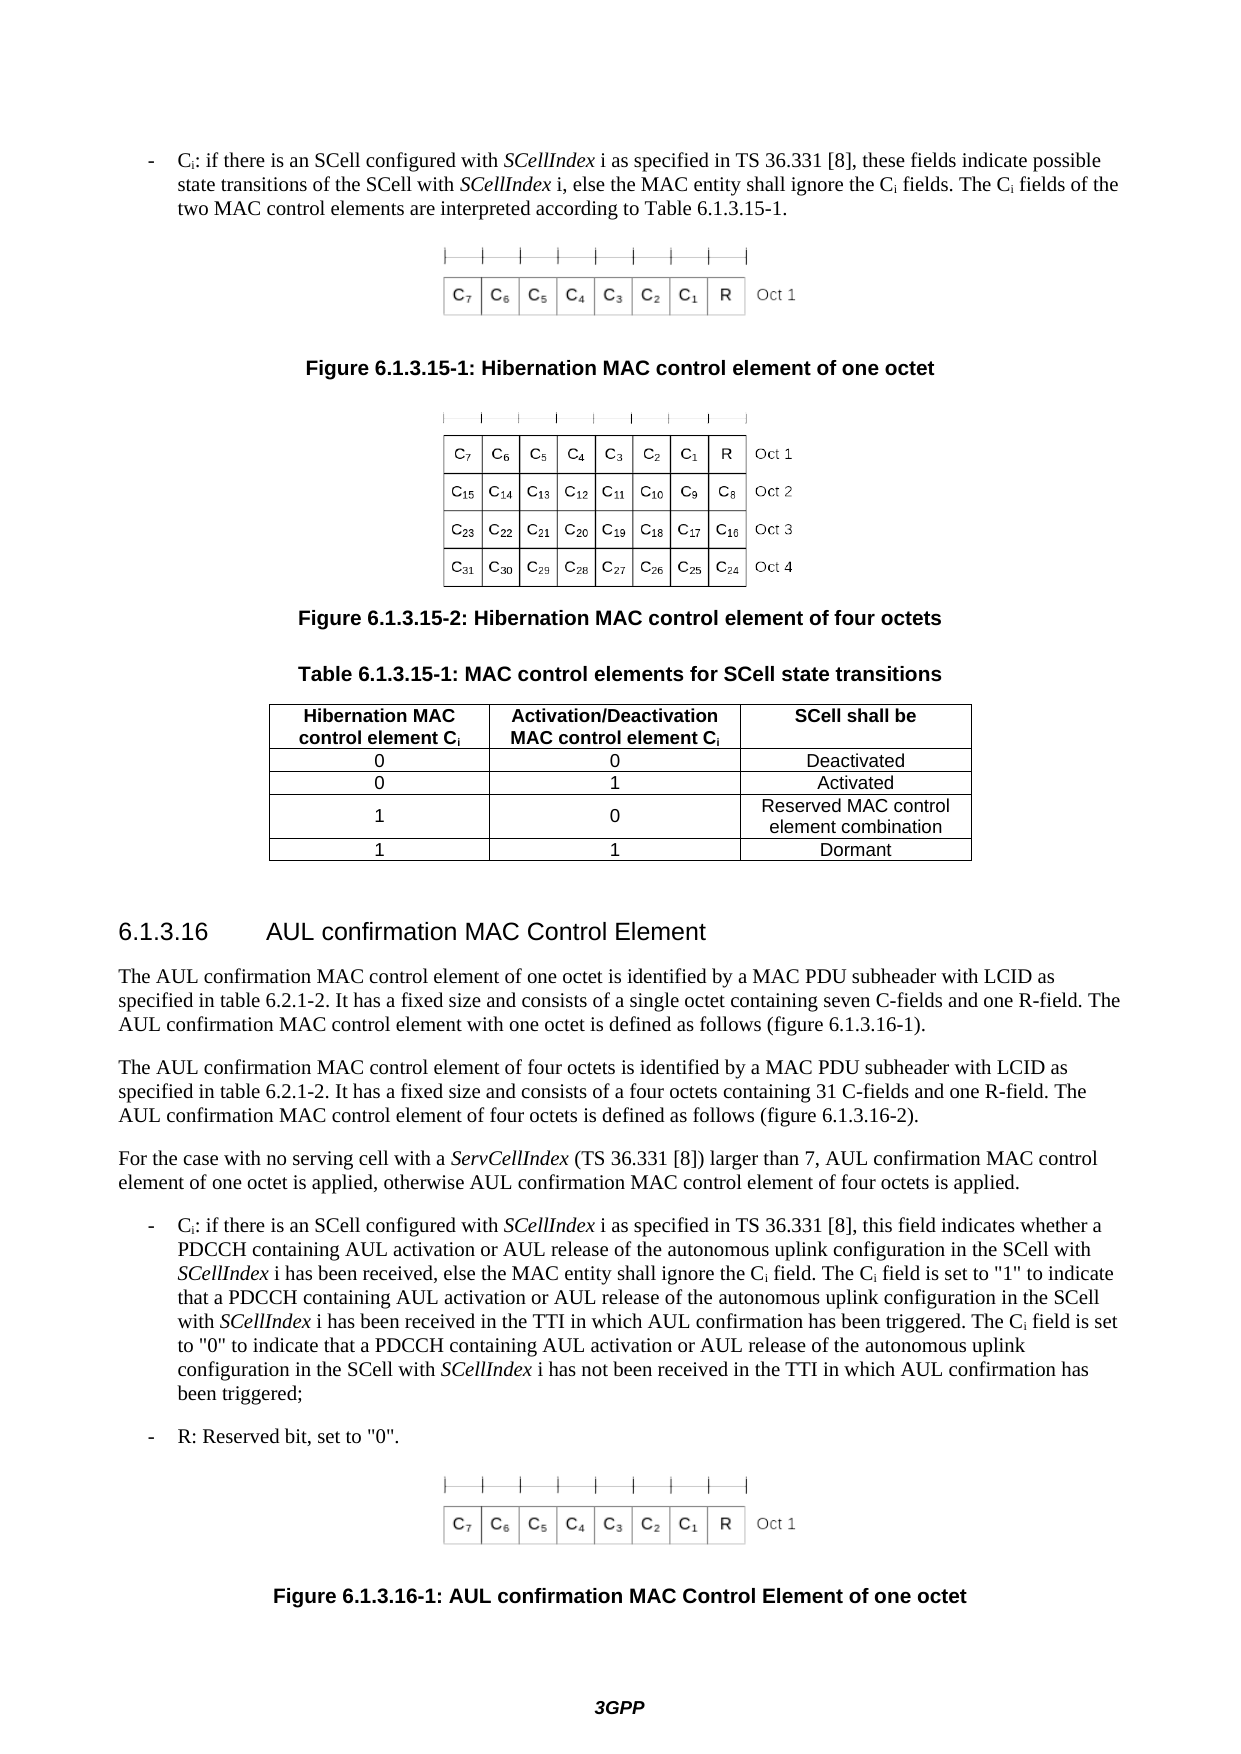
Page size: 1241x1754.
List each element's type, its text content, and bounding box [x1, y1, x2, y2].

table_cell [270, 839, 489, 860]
subtitle 6.1.3.16 AUL confirmation MAC Control Element [118, 917, 1122, 945]
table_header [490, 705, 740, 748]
text - Ci: if there is an SCell configured with SCellIndex i as specified in TS 36.331 [8], this field indicates whether a PDCCH containing AUL activation or AUL release of the autonomous uplink configuration in the SCell with SCellIndex i has been received, else the MAC entity shall ignore the Ci field. The Ci field is set to "1" to indicate that a PDCCH containing AUL activation or AUL release of the autonomous uplink configuration in the SCell with SCellIndex i has been received in the TTI in which AUL confirmation has been triggered. The Ci field is set to "0" to indicate that a PDCCH containing AUL activation or AUL release of the autonomous uplink configuration in the SCell with SCellIndex i has not been received in the TTI in which AUL confirmation has been triggered; [148, 1213, 1122, 1405]
text The AUL confirmation MAC control element of four octets is identified by a MAC PDU subheader with LCID as specified in table 6.2.1-2. It has a fixed size and consists of a four octets containing 31 C-fields and one R-field. The AUL confirmation MAC control element of four octets is defined as follows (figure 6.1.3.16-2). [118, 1055, 1122, 1127]
text The AUL confirmation MAC control element of one octet is identified by a MAC PDU subheader with LCID as specified in table 6.2.1-2. It has a fixed size and consists of a single octet containing seven C-fields and one R-field. The AUL confirmation MAC control element with one octet is defined as follows (figure 6.1.3.16-1). [118, 964, 1122, 1036]
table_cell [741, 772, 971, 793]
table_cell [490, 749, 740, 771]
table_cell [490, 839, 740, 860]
text For the case with no serving cell with a ServCellIndex (TS 36.331 [8]) larger than 7, AUL confirmation MAC control element of one octet is applied, otherwise AUL confirmation MAC control element of four octets is applied. [118, 1146, 1122, 1194]
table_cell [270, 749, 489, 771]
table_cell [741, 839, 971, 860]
text Figure 6.1.3.15-2: Hibernation MAC control element of four octets [118, 606, 1122, 630]
text - Ci: if there is an SCell configured with SCellIndex i as specified in TS 36.331 [8], these fields indicate possible state transitions of the SCell with SCellIndex i, else the MAC entity shall ignore the Ci fields. The Ci fields of the two MAC control elements are interpreted according to Table 6.1.3.15-1. [148, 148, 1122, 220]
text Table 6.1.3.15-1: MAC control elements for SCell state transitions [118, 661, 1122, 685]
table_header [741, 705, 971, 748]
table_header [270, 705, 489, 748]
text - R: Reserved bit, set to "0". [148, 1424, 1122, 1448]
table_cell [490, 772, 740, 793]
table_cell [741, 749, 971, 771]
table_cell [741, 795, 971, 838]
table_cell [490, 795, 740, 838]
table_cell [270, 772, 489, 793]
text Figure 6.1.3.15-1: Hibernation MAC control element of one octet [118, 356, 1122, 380]
text Figure 6.1.3.16-1: AUL confirmation MAC Control Element of one octet [118, 1584, 1122, 1608]
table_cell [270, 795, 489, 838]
